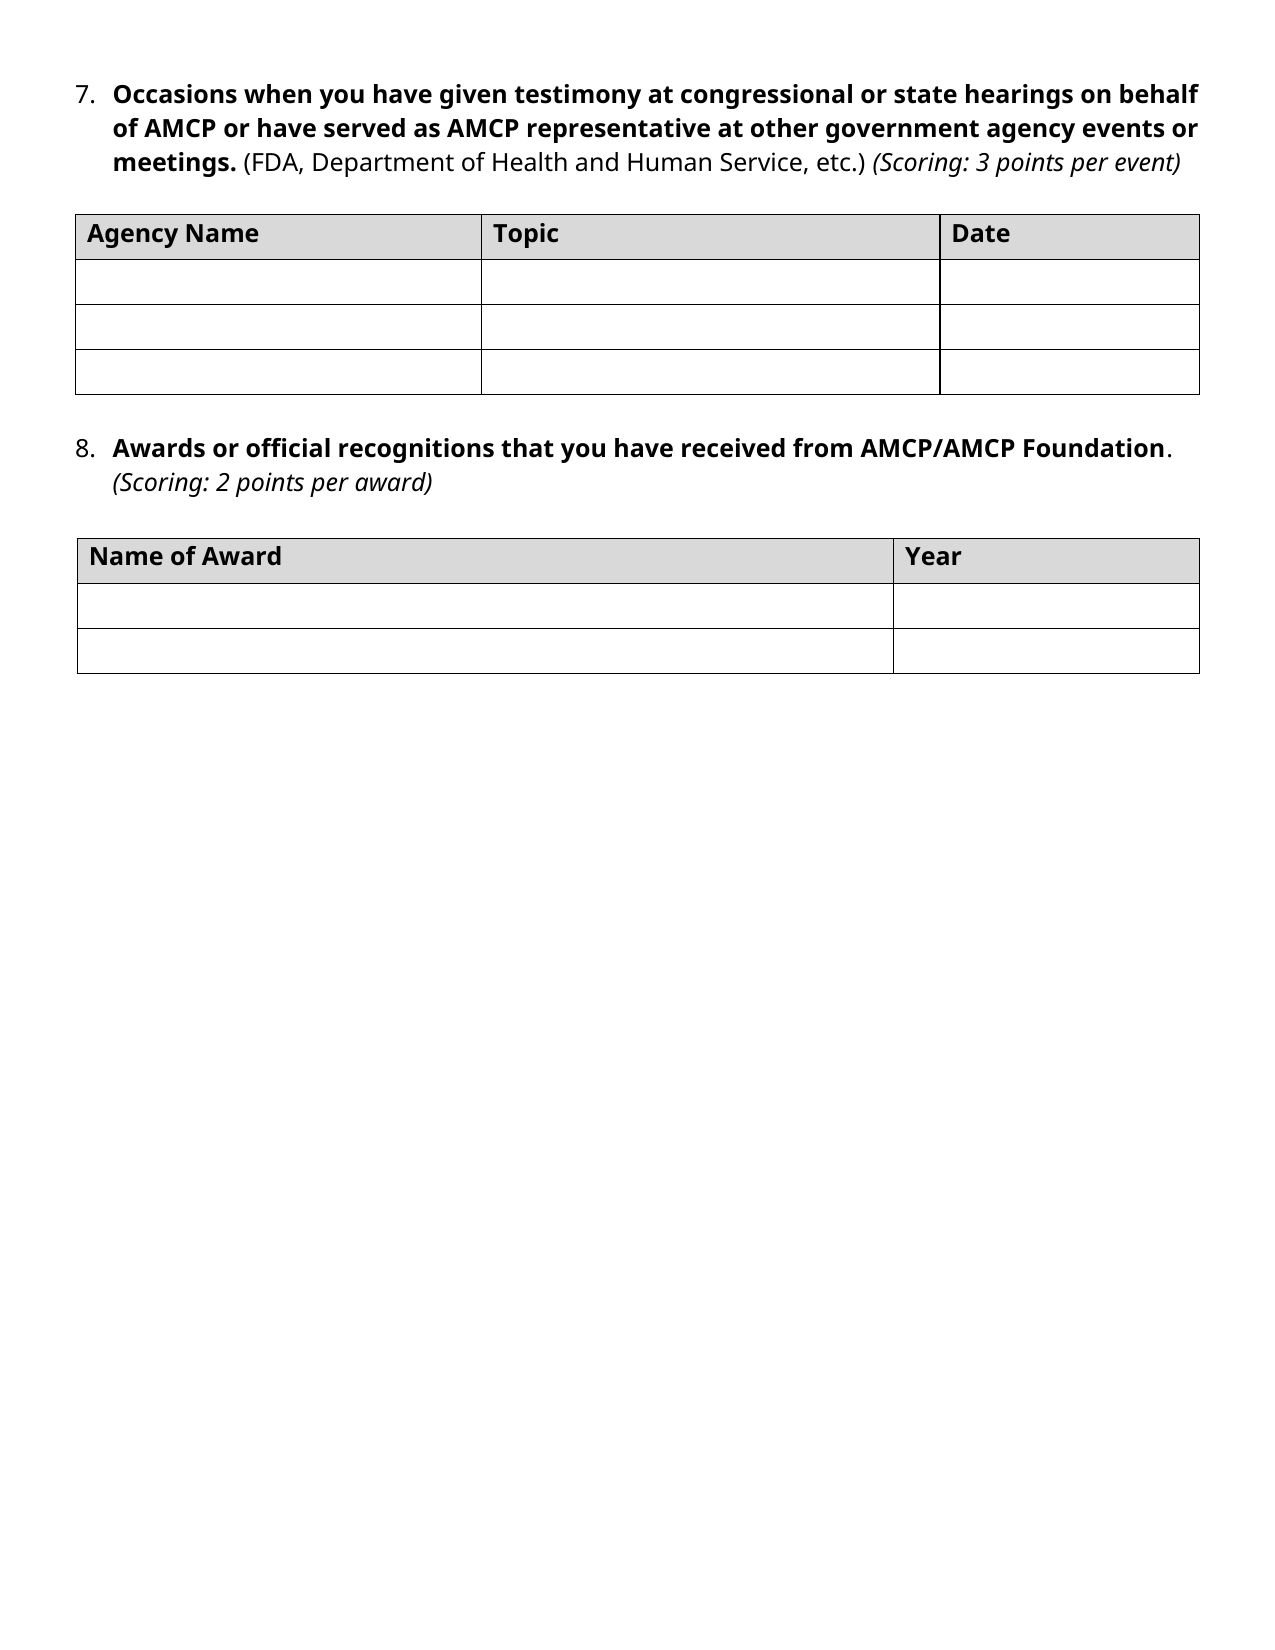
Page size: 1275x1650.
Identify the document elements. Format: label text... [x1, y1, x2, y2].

table_cell [76, 350, 481, 394]
table_cell [941, 260, 1199, 304]
table_header Date [941, 215, 1199, 259]
table_cell [941, 305, 1199, 349]
table_cell [482, 260, 939, 304]
table_cell [76, 305, 481, 349]
table_cell [482, 350, 939, 394]
table_cell [482, 305, 939, 349]
table_cell [78, 584, 893, 628]
list Awards or official recognitions that you have received from AMCP/AMCP Foundation. (Scoring: 2 points per award) [75, 429, 1200, 499]
table_cell [894, 629, 1199, 673]
table_header Agency Name [76, 215, 481, 259]
list Occasions when you have given testimony at congressional or state hearings on behalf of AMCP or have served as AMCP representative at other government agency events or meetings. (FDA, Department of Health and Human Service, etc.) (Scoring: 3 points per event) [75, 77, 1200, 179]
table_header Topic [482, 215, 939, 259]
table_cell [78, 629, 893, 673]
table_header Year [894, 539, 1199, 583]
table_cell [941, 350, 1199, 394]
table_cell [894, 584, 1199, 628]
table_header Name of Award [78, 539, 893, 583]
table_cell [76, 260, 481, 304]
